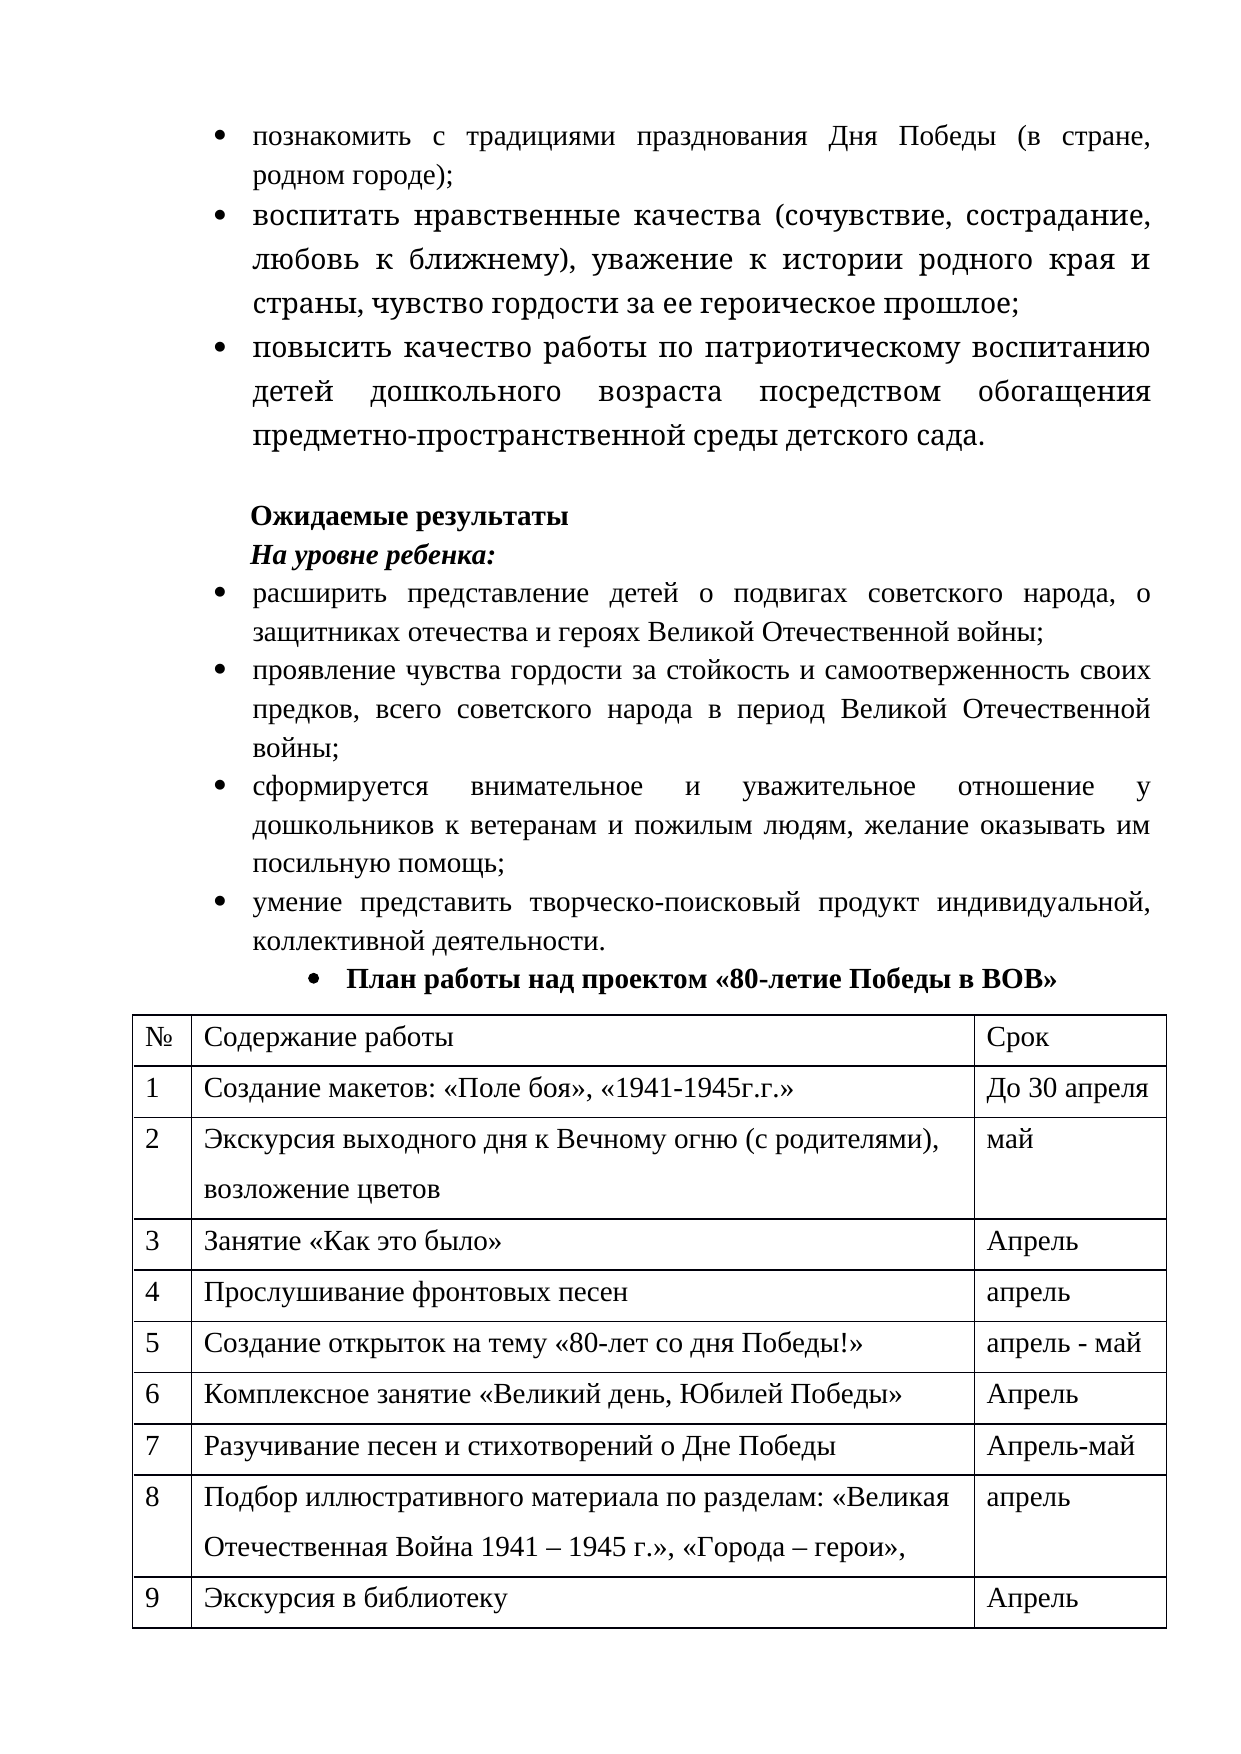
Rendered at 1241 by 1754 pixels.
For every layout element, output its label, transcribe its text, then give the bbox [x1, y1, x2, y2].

table_cell апрель [975, 1271, 1166, 1321]
table_cell Апрель-май [975, 1425, 1166, 1474]
table_cell май [975, 1118, 1166, 1218]
table_cell Создание открыток на тему «80-лет со дня Победы!» [192, 1322, 974, 1372]
table_cell Экскурсия выходного дня к Вечному огню (с родителями), возложение цветов [192, 1118, 974, 1218]
table_cell Создание макетов: «Поле боя», «1941-1945г.г.» [192, 1067, 974, 1117]
table_cell Разучивание песен и стихотворений о Дне Победы [192, 1425, 974, 1474]
list сформируется внимательное и уважительное отношение у дошкольников к ветеранам и пожилым людям, желание оказывать им посильную помощь; [215, 768, 1152, 879]
list умение представить творческо-поисковый продукт индивидуальной, коллективной деятельности. [215, 884, 1152, 956]
table_cell Занятие «Как это было» [192, 1220, 974, 1269]
table_cell 7 [133, 1424, 191, 1474]
table_cell 3 [133, 1219, 191, 1269]
table_cell Апрель [975, 1578, 1166, 1627]
table_cell апрель [975, 1476, 1166, 1576]
table_cell апрель - май [975, 1322, 1166, 1372]
list воспитать нравственные качества (сочувствие, сострадание, любовь к ближнему), уважение к истории родного края и страны, чувство гордости за ее героическое прошлое; [215, 195, 1152, 322]
table_cell Прослушивание фронтовых песен [192, 1271, 974, 1321]
table_cell 4 [133, 1270, 191, 1321]
table_header Содержание работы [192, 1016, 974, 1065]
text Ожидаемые результаты [250, 498, 1152, 532]
table_cell 1 [133, 1066, 191, 1117]
list расширить представление детей о подвигах советского народа, о защитниках отечества и героях Великой Отечественной войны; [215, 575, 1152, 647]
table_header Срок [975, 1016, 1166, 1065]
list познакомить с традициями празднования Дня Победы (в стране, родном городе); [215, 118, 1152, 190]
table_cell 8 [133, 1475, 191, 1576]
table_cell Экскурсия в библиотеку [192, 1578, 974, 1627]
text На уровне ребенка: [250, 537, 1152, 570]
table_cell Комплексное занятие «Великий день, Юбилей Победы» [192, 1373, 974, 1423]
table_cell 9 [133, 1577, 191, 1627]
list План работы над проектом «80-летие Победы в ВОВ» [215, 961, 1152, 995]
table_cell 5 [133, 1322, 191, 1372]
table_cell До 30 апреля [975, 1067, 1166, 1117]
list проявление чувства гордости за стойкость и самоотверженность своих предков, всего советского народа в период Великой Отечественной войны; [215, 652, 1152, 763]
table_cell Подбор иллюстративного материала по разделам: «Великая Отечественная Война 1941 – 1945 г.», «Города – герои», [192, 1476, 974, 1576]
table_cell Апрель [975, 1373, 1166, 1423]
list повысить качество работы по патриотическому воспитанию детей дошкольного возраста посредством обогащения предметно-пространственной среды детского сада. [215, 327, 1152, 454]
table_cell Апрель [975, 1220, 1166, 1269]
table_header № [133, 1016, 191, 1065]
table_cell 6 [133, 1373, 191, 1423]
table_cell 2 [133, 1118, 191, 1218]
